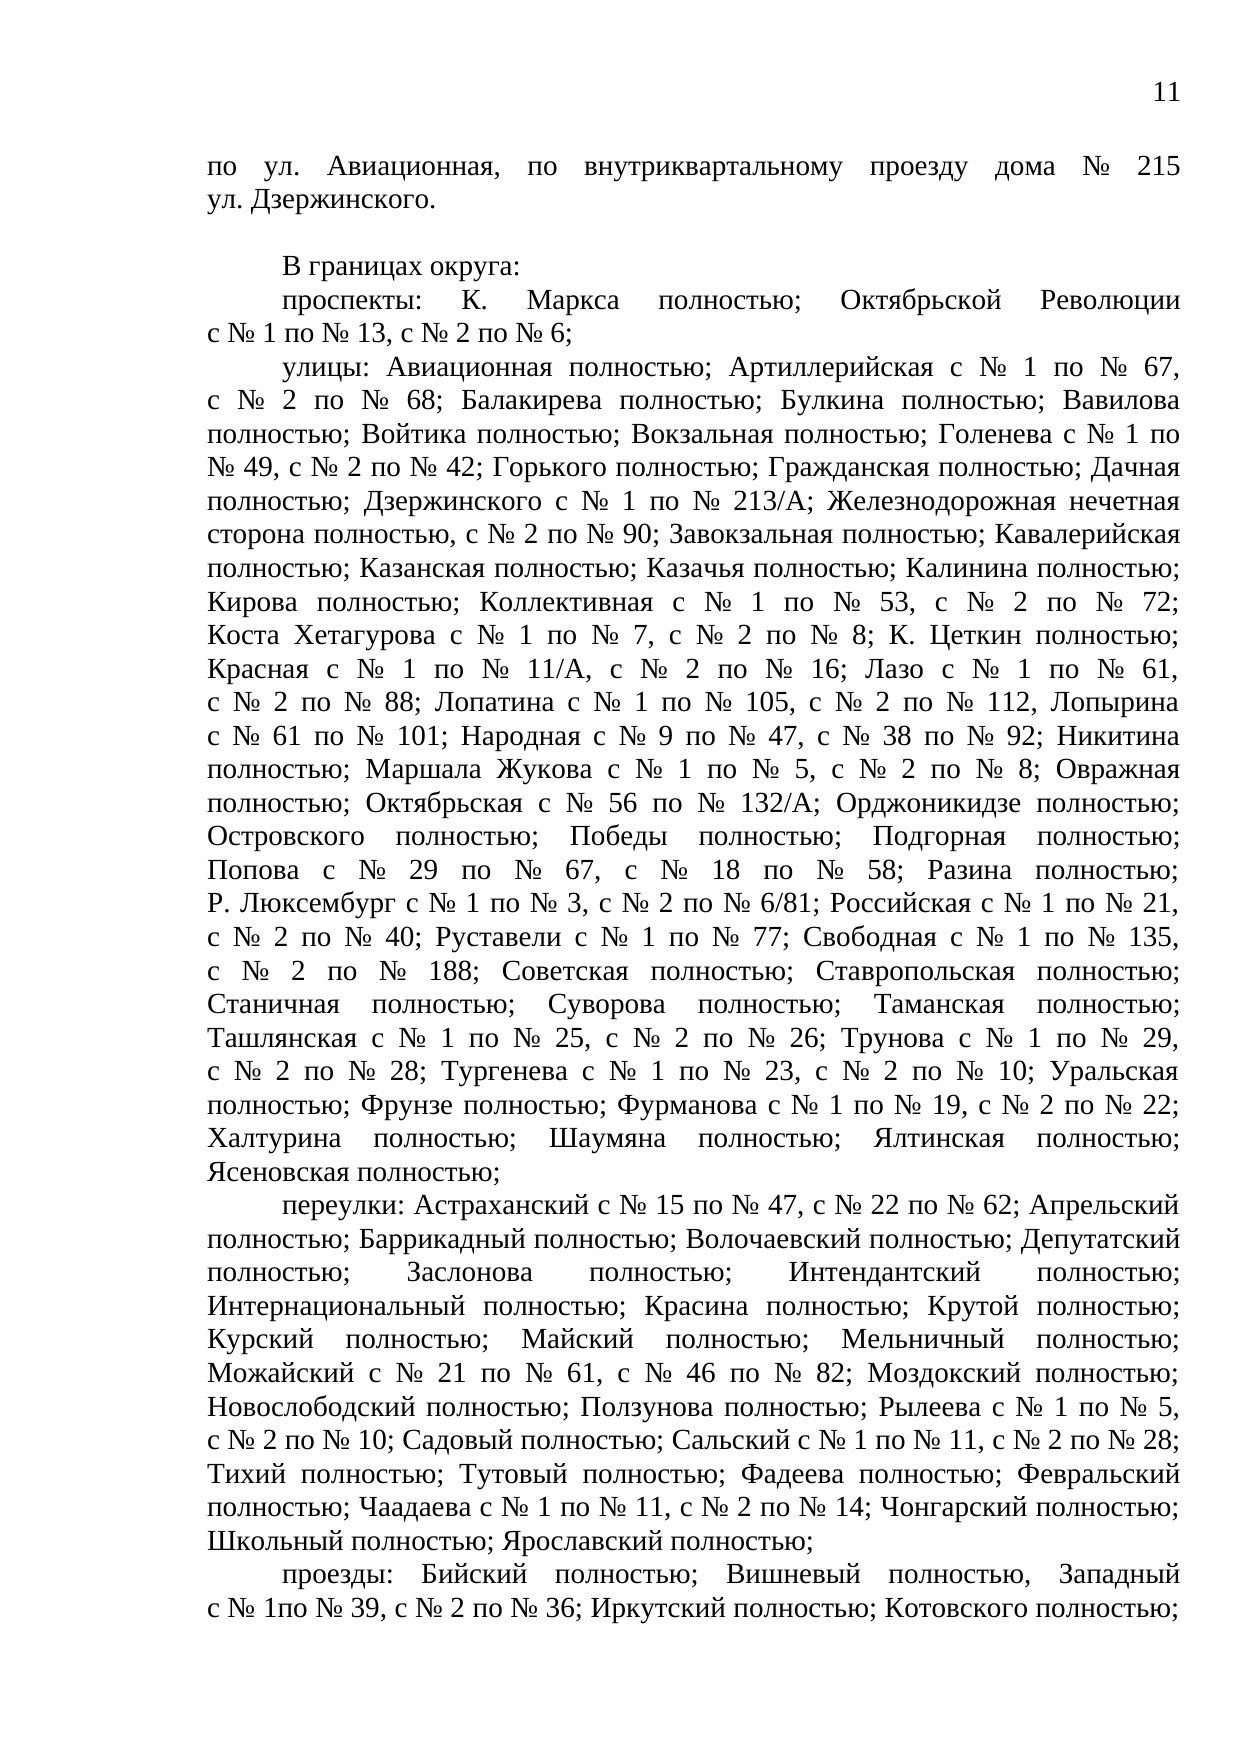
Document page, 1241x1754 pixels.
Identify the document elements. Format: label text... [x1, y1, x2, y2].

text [207, 148, 1181, 215]
text В границах округа: [207, 248, 1181, 282]
text переулки: Астраханский с № 15 по № 47, с № 22 по № 62; Апрельский полностью; Баррикадный полностью; Волочаевский полностью; Депутатский полностью; Заслонова полностью; Интендантский полностью; Интернациональный полностью; Красина полностью; Крутой полностью; Курский полностью; Майский полностью; Мельничный полностью; Можайский с № 21 по № 61, с № 46 по № 82; Моздокский полностью; Новослободский полностью; Ползунова полностью; Рылеева с № 1 по № 5, с № 2 по № 10; Садовый полностью; Сальский с № 1 по № 11, с № 2 по № 28; Тихий полностью; Тутовый полностью; Фадеева полностью; Февральский полностью; Чаадаева с № 1 по № 11, с № 2 по № 14; Чонгарский полностью; Школьный полностью; Ярославский полностью; [207, 1187, 1181, 1556]
text улицы: Авиационная полностью; Артиллерийская с № 1 по № 67, с № 2 по № 68; Балакирева полностью; Булкина полностью; Вавилова полностью; Войтика полностью; Вокзальная полностью; Голенева с № 1 по № 49, с № 2 по № 42; Горького полностью; Гражданская полностью; Дачная полностью; Дзержинского с № 1 по № 213/А; Железнодорожная нечетная сторона полностью, с № 2 по № 90; Завокзальная полностью; Кавалерийская полностью; Казанская полностью; Казачья полностью; Калинина полностью; Кирова полностью; Коллективная с № 1 по № 53, с № 2 по № 72; Коста Хетагурова с № 1 по № 7, с № 2 по № 8; К. Цеткин полностью; Красная с № 1 по № 11/А, с № 2 по № 16; Лазо с № 1 по № 61, с № 2 по № 88; Лопатина с № 1 по № 105, с № 2 по № 112, Лопырина с № 61 по № 101; Народная с № 9 по № 47, с № 38 по № 92; Никитина полностью; Маршала Жукова с № 1 по № 5, с № 2 по № 8; Овражная полностью; Октябрьская с № 56 по № 132/А; Орджоникидзе полностью; Островского полностью; Победы полностью; Подгорная полностью; Попова с № 29 по № 67, с № 18 по № 58; Разина полностью; Р. Люксембург с № 1 по № 3, с № 2 по № 6/81; Российская с № 1 по № 21, с № 2 по № 40; Руставели с № 1 по № 77; Свободная с № 1 по № 135, с № 2 по № 188; Советская полностью; Ставропольская полностью; Станичная полностью; Суворова полностью; Таманская полностью; Ташлянская с № 1 по № 25, с № 2 по № 26; Трунова с № 1 по № 29, с № 2 по № 28; Тургенева с № 1 по № 23, с № 2 по № 10; Уральская полностью; Фрунзе полностью; Фурманова с № 1 по № 19, с № 2 по № 22; Халтурина полностью; Шаумяна полностью; Ялтинская полностью; Ясеновская полностью; [207, 349, 1181, 1187]
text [207, 1556, 1181, 1623]
text проспекты: К. Маркса полностью; Октябрьской Революции с № 1 по № 13, с № 2 по № 6; [207, 282, 1181, 349]
